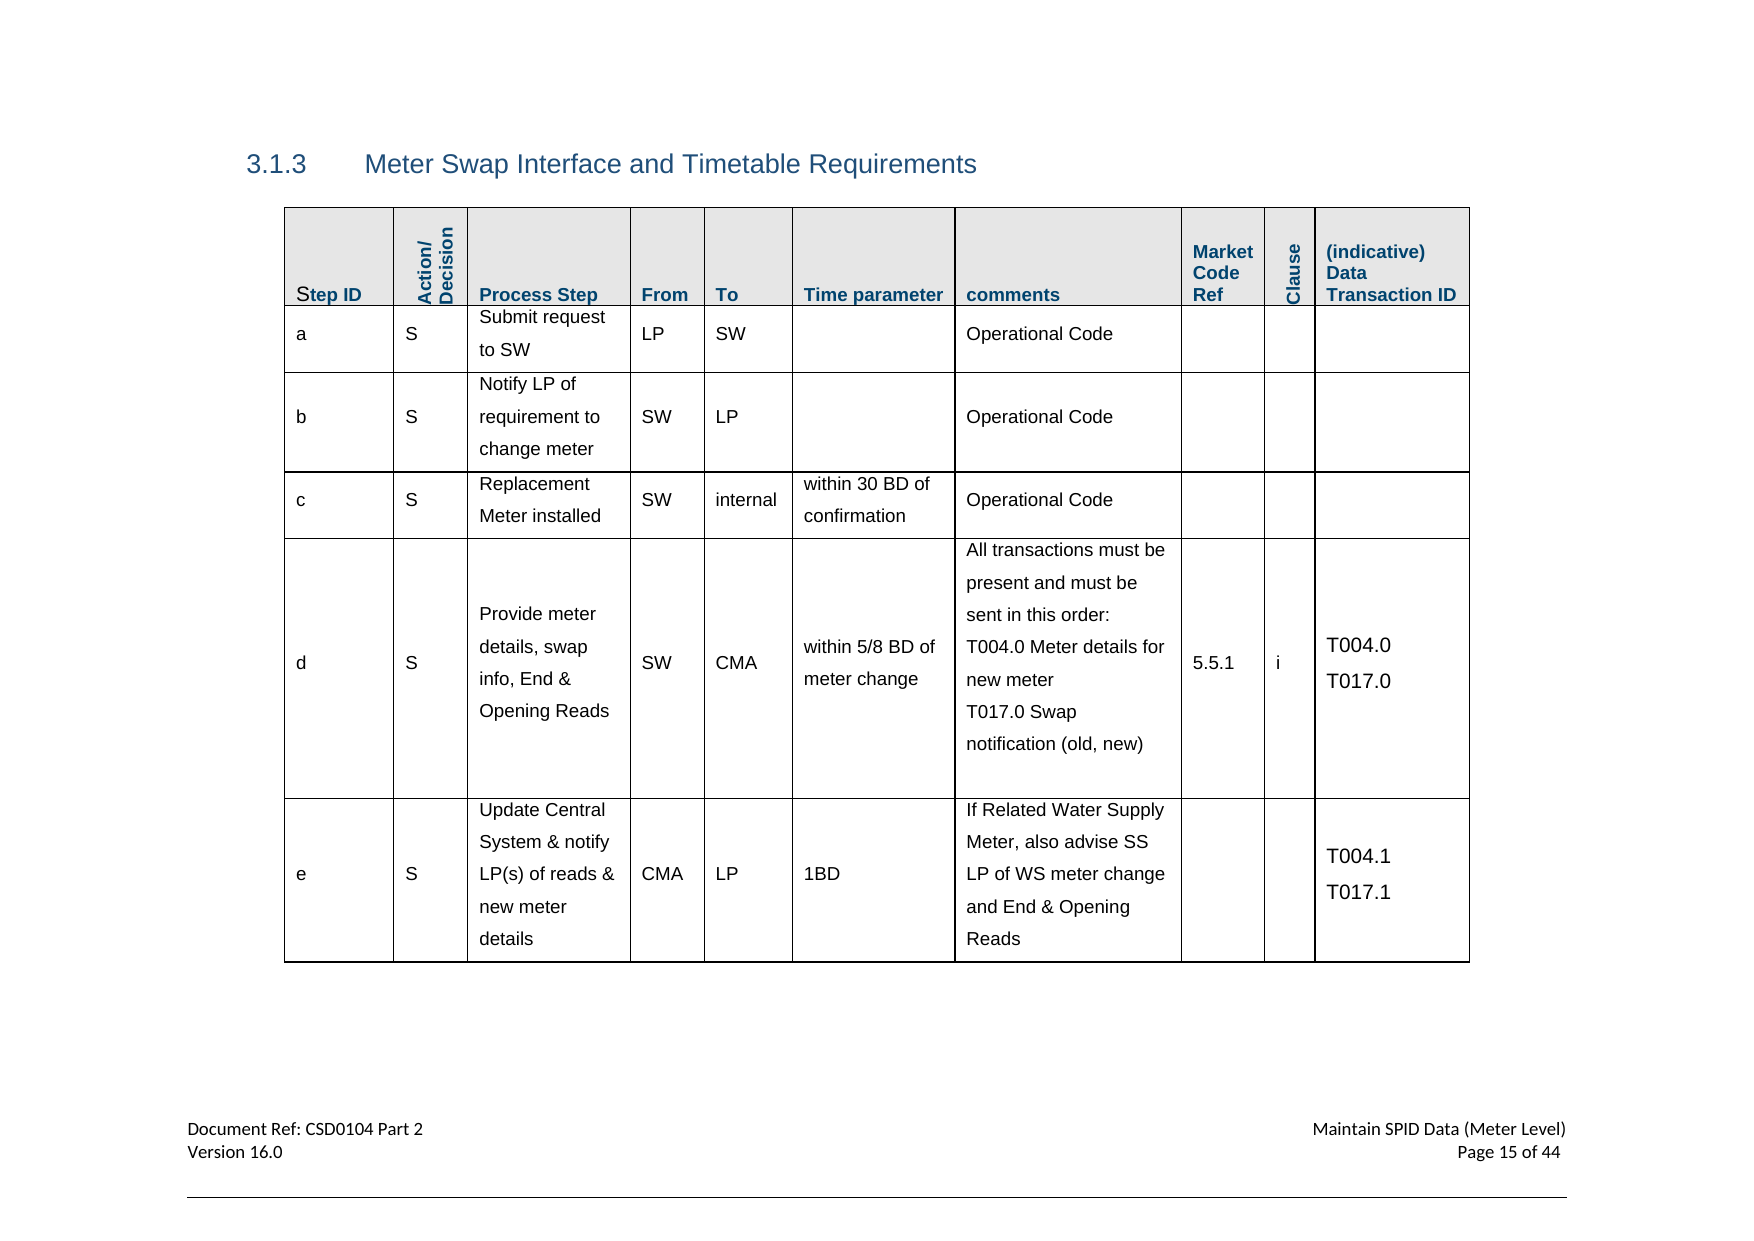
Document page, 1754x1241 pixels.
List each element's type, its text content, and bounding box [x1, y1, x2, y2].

table_header To [705, 208, 792, 305]
table_cell S [394, 306, 467, 372]
table_cell [1265, 306, 1314, 372]
table_cell d [285, 539, 393, 798]
table_cell LP [631, 306, 704, 372]
table_cell e [285, 799, 393, 961]
table_cell [1265, 799, 1314, 961]
table_cell S [394, 473, 467, 538]
table_cell Update Central System & notify LP(s) of reads & new meter details [468, 799, 630, 961]
table_cell T004.1 T017.1 [1316, 799, 1469, 961]
table_cell i [1265, 539, 1314, 798]
table_cell c [285, 473, 393, 538]
table_cell SW [631, 473, 704, 538]
table_header From [631, 208, 704, 305]
table_header Step ID [285, 208, 393, 305]
table_cell S [394, 373, 467, 471]
table_cell Operational Code [956, 306, 1181, 372]
table_cell Submit request to SW [468, 306, 630, 372]
table_cell [1182, 473, 1264, 538]
table_cell [705, 539, 792, 798]
table_cell within 5/8 BD of meter change [793, 539, 954, 798]
table_cell [631, 799, 704, 961]
table_cell Operational Code [956, 473, 1181, 538]
table_header comments [956, 208, 1181, 305]
table_cell 5.5.1 [1182, 539, 1264, 798]
table_cell S [394, 539, 467, 798]
table_cell All transactions must be present and must be sent in this order: T004.0 Meter details for new meter T017.0 Swap notification (old, new) [956, 539, 1181, 798]
table_header Process Step [468, 208, 630, 305]
table_cell SW [631, 373, 704, 471]
table_cell [1265, 373, 1314, 471]
table_header Market Code Ref [1182, 208, 1264, 305]
table_cell Replacement Meter installed [468, 473, 630, 538]
table_cell [793, 306, 954, 372]
table_cell [1316, 373, 1469, 471]
table_cell SW [631, 539, 704, 798]
table_header Time parameter [793, 208, 954, 305]
table_cell [1182, 799, 1264, 961]
table_cell [1182, 373, 1264, 471]
subtitle Meter Swap Interface and Timetable Requirements [246, 148, 1567, 179]
table_cell [1316, 306, 1469, 372]
table_cell internal [705, 473, 792, 538]
table_cell Notify LP of requirement to change meter [468, 373, 630, 471]
table_cell a [285, 306, 393, 372]
table_header (indicative) Data Transaction ID [1316, 208, 1469, 305]
table_cell If Related Water Supply Meter, also advise SS LP of WS meter change and End & Opening Reads [956, 799, 1181, 961]
table_cell within 30 BD of confirmation [793, 473, 954, 538]
table_cell S [394, 799, 467, 961]
table_cell b [285, 373, 393, 471]
table_cell [793, 373, 954, 471]
table_cell Operational Code [956, 373, 1181, 471]
table_cell Provide meter details, swap info, End & Opening Reads [468, 539, 630, 798]
table_cell 1BD [793, 799, 954, 961]
table_cell [1182, 306, 1264, 372]
table_cell LP [705, 799, 792, 961]
table_cell [1265, 473, 1314, 538]
table_cell LP [705, 373, 792, 471]
table_cell SW [705, 306, 792, 372]
table_header Clause [1265, 208, 1314, 305]
table_cell [1316, 473, 1469, 538]
table_cell T004.0 T017.0 [1316, 539, 1469, 798]
table_header Action/ Decision [394, 208, 467, 305]
